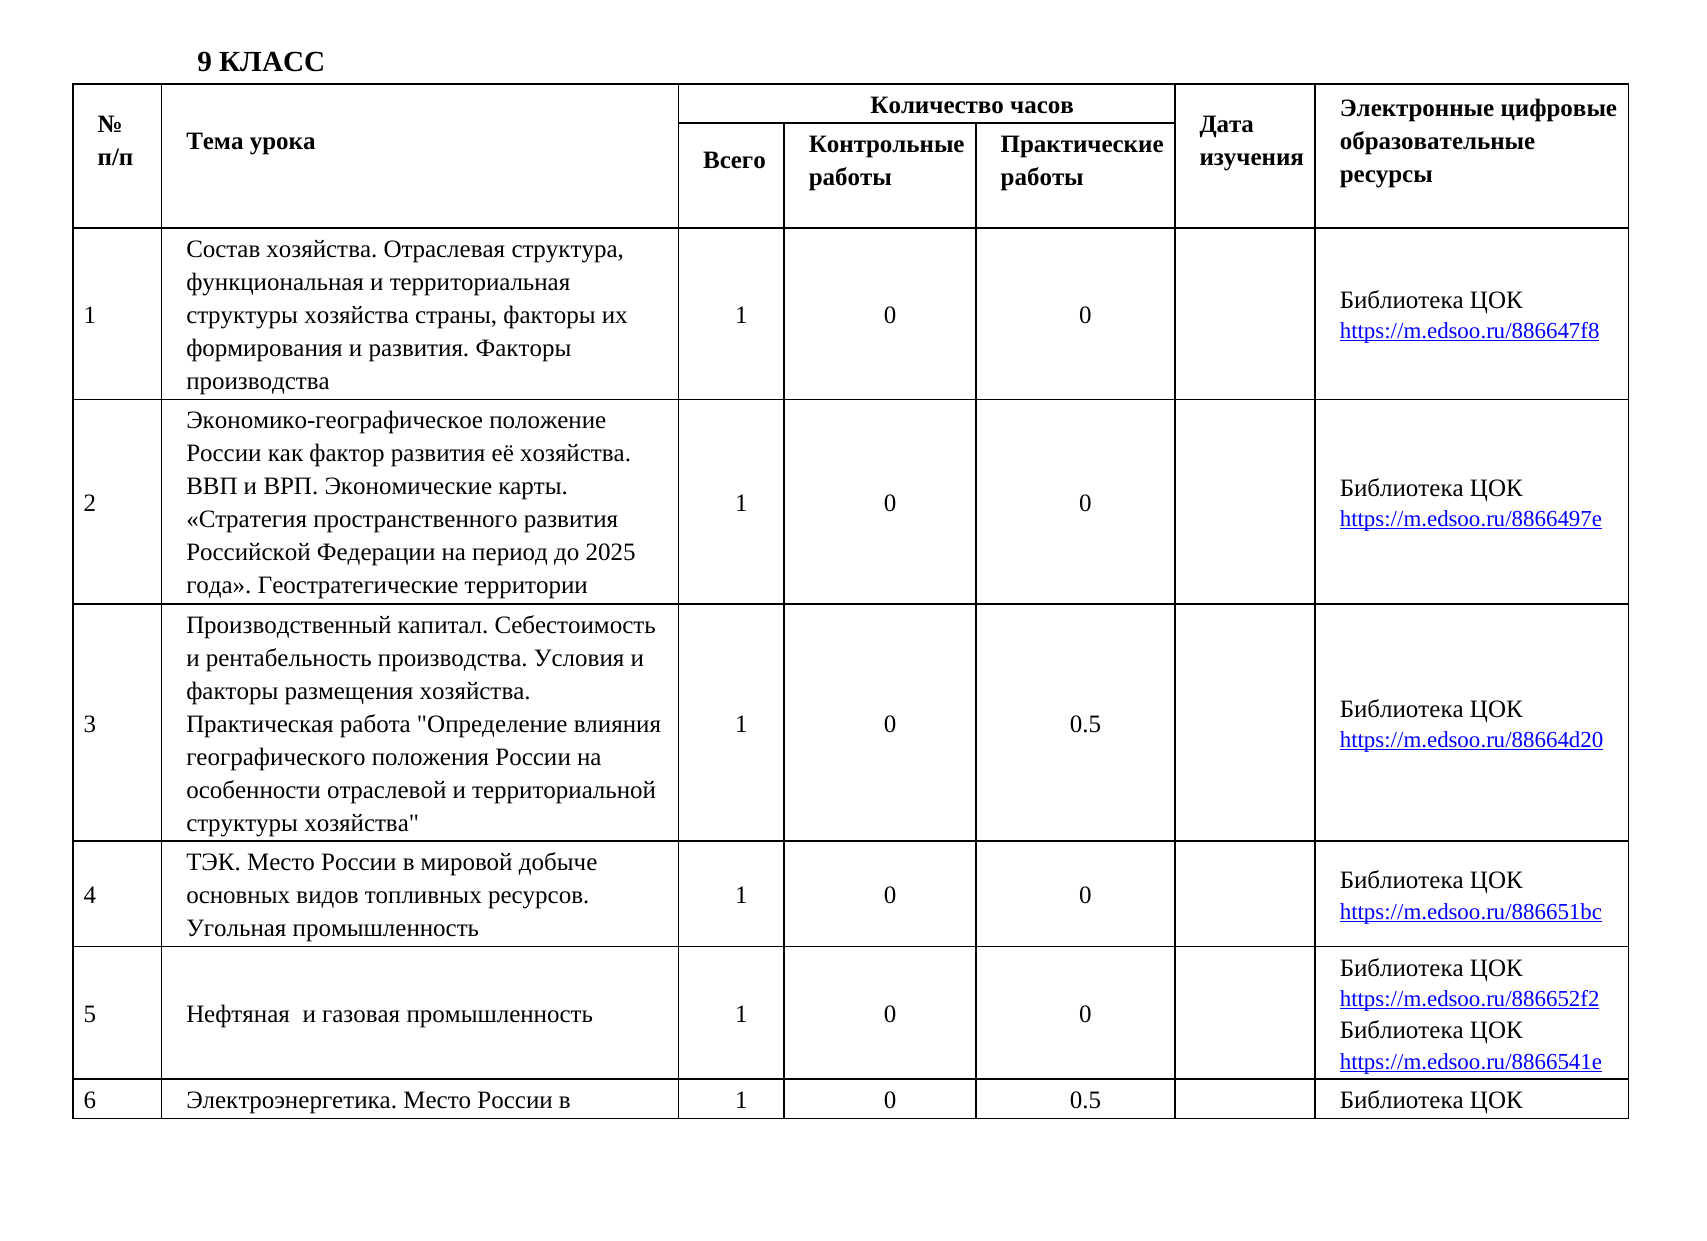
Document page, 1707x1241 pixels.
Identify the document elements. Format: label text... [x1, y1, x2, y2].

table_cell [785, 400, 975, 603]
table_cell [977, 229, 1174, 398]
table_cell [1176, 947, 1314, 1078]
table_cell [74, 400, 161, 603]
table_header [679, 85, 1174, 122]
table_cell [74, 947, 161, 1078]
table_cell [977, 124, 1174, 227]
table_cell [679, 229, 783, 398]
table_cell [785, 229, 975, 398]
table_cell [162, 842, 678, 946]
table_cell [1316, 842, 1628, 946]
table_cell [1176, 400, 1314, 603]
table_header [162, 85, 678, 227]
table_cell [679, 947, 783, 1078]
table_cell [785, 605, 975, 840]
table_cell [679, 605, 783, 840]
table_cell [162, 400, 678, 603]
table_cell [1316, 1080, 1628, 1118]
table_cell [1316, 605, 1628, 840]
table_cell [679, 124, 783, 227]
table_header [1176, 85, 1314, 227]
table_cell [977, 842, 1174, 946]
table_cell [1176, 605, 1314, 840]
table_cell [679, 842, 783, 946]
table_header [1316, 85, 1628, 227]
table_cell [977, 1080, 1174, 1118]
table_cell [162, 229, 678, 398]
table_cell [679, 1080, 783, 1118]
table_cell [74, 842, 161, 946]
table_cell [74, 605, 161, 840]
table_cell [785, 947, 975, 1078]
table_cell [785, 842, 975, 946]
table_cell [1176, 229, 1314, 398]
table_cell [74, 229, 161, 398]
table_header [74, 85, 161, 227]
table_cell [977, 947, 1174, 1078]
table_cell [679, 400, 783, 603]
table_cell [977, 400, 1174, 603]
text 9 КЛАСС [190, 44, 1618, 78]
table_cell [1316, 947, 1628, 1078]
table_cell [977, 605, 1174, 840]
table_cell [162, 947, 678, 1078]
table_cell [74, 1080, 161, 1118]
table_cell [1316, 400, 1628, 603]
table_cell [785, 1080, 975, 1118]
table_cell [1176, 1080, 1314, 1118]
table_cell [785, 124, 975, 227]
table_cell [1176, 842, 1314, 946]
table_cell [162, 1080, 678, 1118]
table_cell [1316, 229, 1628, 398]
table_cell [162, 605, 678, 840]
